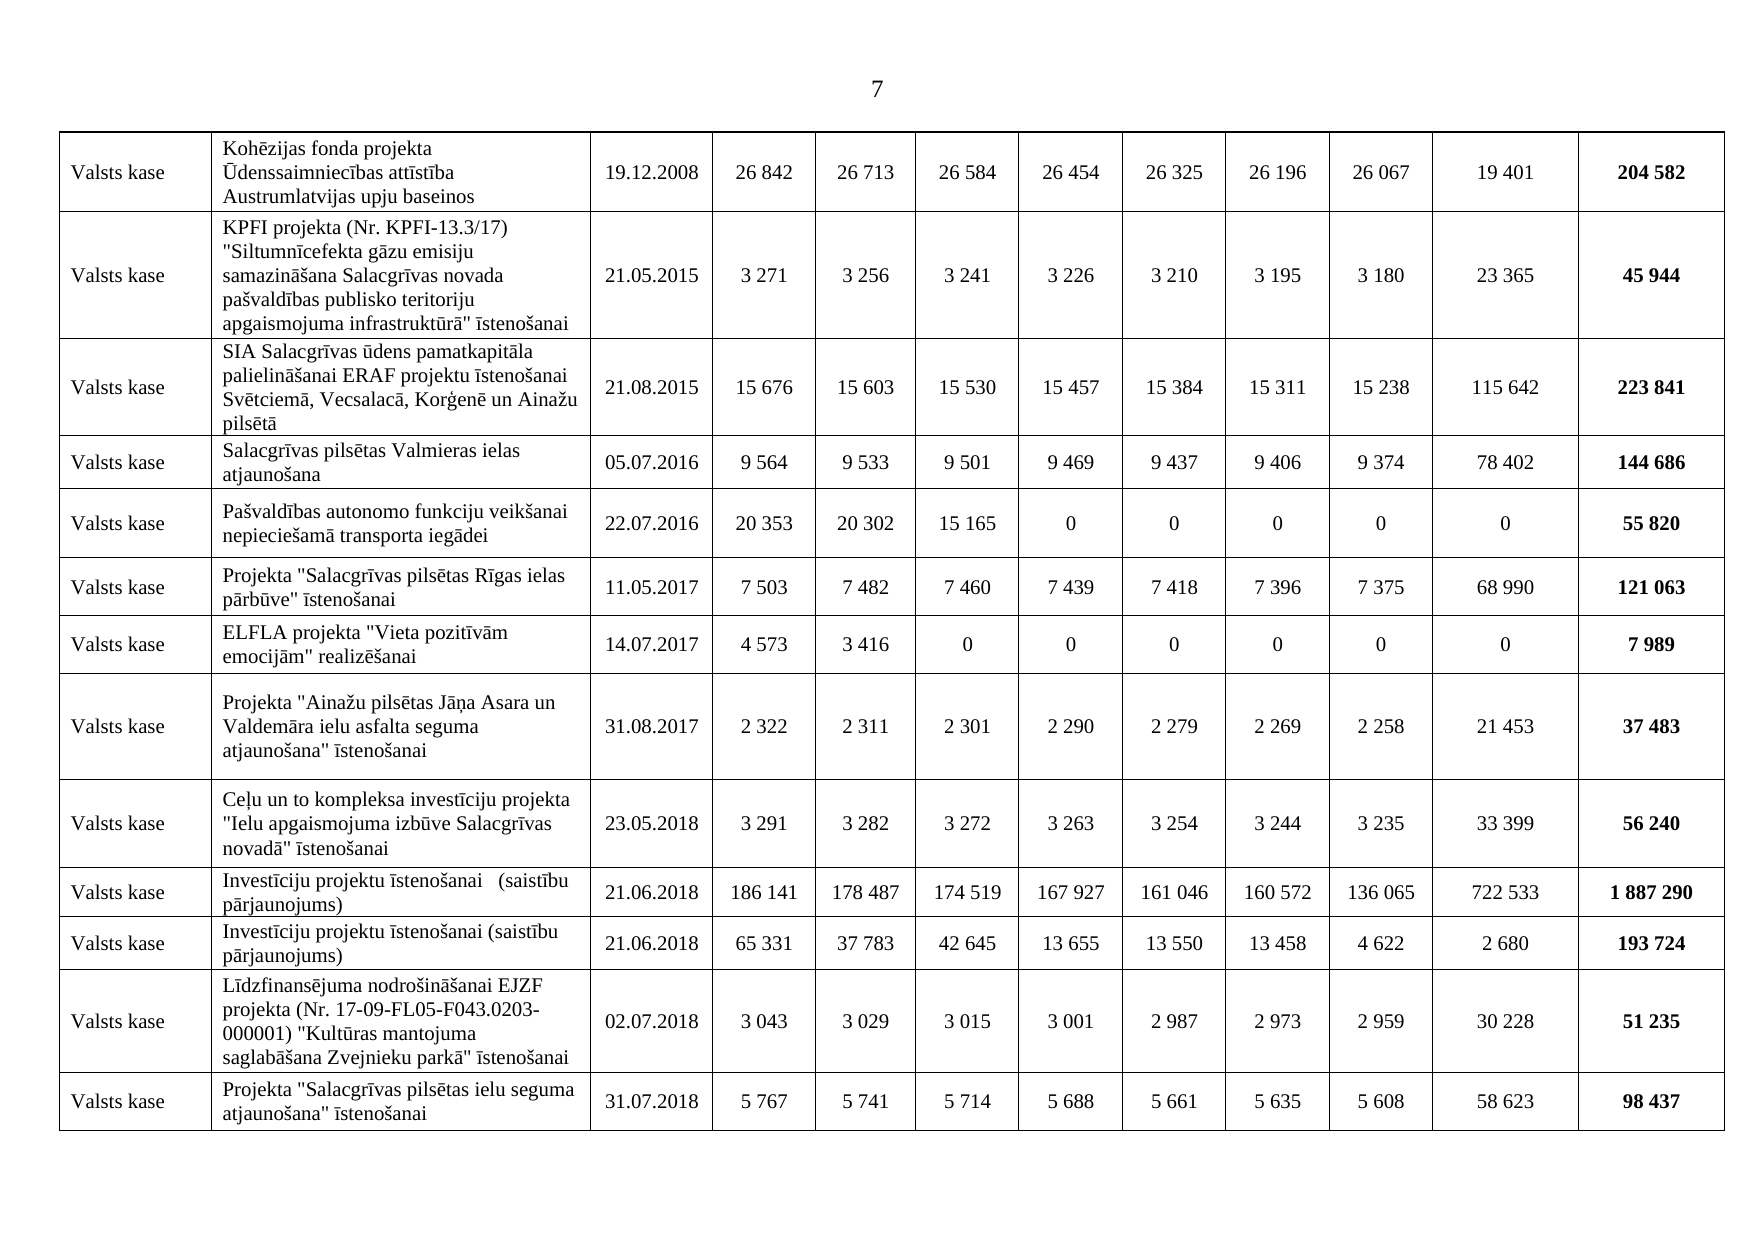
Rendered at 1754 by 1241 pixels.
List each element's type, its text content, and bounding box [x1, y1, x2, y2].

table_cell 13 458 [1226, 917, 1329, 969]
table_cell 2 322 [713, 674, 815, 779]
table_cell 3 291 [713, 780, 815, 867]
table_cell 1 887 290 [1579, 868, 1724, 916]
table_cell 31.07.2018 [591, 1073, 712, 1130]
table_cell Valsts kase [60, 1073, 211, 1130]
table_cell 174 519 [916, 868, 1018, 916]
table_cell Valsts kase [60, 489, 211, 557]
table_cell Valsts kase [60, 917, 211, 969]
table_cell 15 238 [1330, 339, 1432, 435]
table_cell 05.07.2016 [591, 436, 712, 488]
table_cell 3 015 [916, 970, 1018, 1072]
table_cell 33 399 [1433, 780, 1578, 867]
table_cell 0 [1123, 489, 1225, 557]
table_cell 2 269 [1226, 674, 1329, 779]
table_cell 0 [1330, 489, 1432, 557]
table_cell 2 301 [916, 674, 1018, 779]
table_cell 178 487 [816, 868, 915, 916]
table_cell 15 457 [1019, 339, 1122, 435]
table_cell 26 067 [1330, 133, 1432, 211]
table_cell 186 141 [713, 868, 815, 916]
table_cell 2 258 [1330, 674, 1432, 779]
table_cell 37 783 [816, 917, 915, 969]
table_cell 160 572 [1226, 868, 1329, 916]
table_cell 3 180 [1330, 212, 1432, 338]
table_cell ELFLA projekta "Vieta pozitīvām emocijām" realizēšanai [212, 616, 590, 673]
table_cell Valsts kase [60, 436, 211, 488]
table_cell Projekta "Ainažu pilsētas Jāņa Asara un Valdemāra ielu asfalta seguma atjaunošana" īstenošanai [212, 674, 590, 779]
table_cell Valsts kase [60, 970, 211, 1072]
table_cell Līdzfinansējuma nodrošināšanai EJZF projekta (Nr. 17-09-FL05-F043.0203-000001) "Kultūras mantojuma saglabāšana Zvejnieku parkā" īstenošanai [212, 970, 590, 1072]
table_cell 55 820 [1579, 489, 1724, 557]
table_cell 7 482 [816, 558, 915, 615]
table_cell 3 241 [916, 212, 1018, 338]
table_cell 2 311 [816, 674, 915, 779]
table_cell 20 353 [713, 489, 815, 557]
table_cell 37 483 [1579, 674, 1724, 779]
table_cell 9 437 [1123, 436, 1225, 488]
table_cell 3 282 [816, 780, 915, 867]
table_cell Projekta "Salacgrīvas pilsētas Rīgas ielas pārbūve" īstenošanai [212, 558, 590, 615]
table_cell 2 290 [1019, 674, 1122, 779]
table_cell 3 271 [713, 212, 815, 338]
table_cell 0 [1330, 616, 1432, 673]
table_cell Kohēzijas fonda projekta Ūdenssaimniecības attīstība Austrumlatvijas upju baseinos [212, 133, 590, 211]
table_cell 9 501 [916, 436, 1018, 488]
table_cell 3 272 [916, 780, 1018, 867]
table_cell 21.06.2018 [591, 917, 712, 969]
table_cell Valsts kase [60, 212, 211, 338]
table_cell 21 453 [1433, 674, 1578, 779]
table_cell 9 406 [1226, 436, 1329, 488]
table_cell 21.06.2018 [591, 868, 712, 916]
table_cell 23 365 [1433, 212, 1578, 338]
table_cell 3 043 [713, 970, 815, 1072]
table_cell 19.12.2008 [591, 133, 712, 211]
table_cell 26 713 [816, 133, 915, 211]
table_cell Valsts kase [60, 674, 211, 779]
table_cell SIA Salacgrīvas ūdens pamatkapitāla palielināšanai ERAF projektu īstenošanai Svētciemā, Vecsalacā, Korģenē un Ainažu pilsētā [212, 339, 590, 435]
table_cell 7 503 [713, 558, 815, 615]
table_cell 98 437 [1579, 1073, 1724, 1130]
table_cell 3 244 [1226, 780, 1329, 867]
table_cell 42 645 [916, 917, 1018, 969]
table_cell 19 401 [1433, 133, 1578, 211]
table_cell 0 [1433, 616, 1578, 673]
table_cell 02.07.2018 [591, 970, 712, 1072]
table_cell 23.05.2018 [591, 780, 712, 867]
table_cell 136 065 [1330, 868, 1432, 916]
table_cell 115 642 [1433, 339, 1578, 435]
table_cell 0 [1123, 616, 1225, 673]
table_cell KPFI projekta (Nr. KPFI-13.3/17) "Siltumnīcefekta gāzu emisiju samazināšana Salacgrīvas novada pašvaldības publisko teritoriju apgaismojuma infrastruktūrā" īstenošanai [212, 212, 590, 338]
table_cell 3 263 [1019, 780, 1122, 867]
table_cell 68 990 [1433, 558, 1578, 615]
table_cell 78 402 [1433, 436, 1578, 488]
table_cell 21.05.2015 [591, 212, 712, 338]
table_cell 3 254 [1123, 780, 1225, 867]
table_cell 0 [1019, 616, 1122, 673]
table_cell 9 533 [816, 436, 915, 488]
table_cell 5 741 [816, 1073, 915, 1130]
table_cell 5 635 [1226, 1073, 1329, 1130]
table_cell 26 454 [1019, 133, 1122, 211]
table_cell Investīciju projektu īstenošanai (saistību pārjaunojums) [212, 868, 590, 916]
table_cell 3 256 [816, 212, 915, 338]
table_cell 2 987 [1123, 970, 1225, 1072]
table_cell 7 989 [1579, 616, 1724, 673]
table_cell 26 325 [1123, 133, 1225, 211]
table_cell 9 374 [1330, 436, 1432, 488]
table_cell 167 927 [1019, 868, 1122, 916]
table_cell 0 [1226, 489, 1329, 557]
table_cell Valsts kase [60, 133, 211, 211]
table_cell Salacgrīvas pilsētas Valmieras ielas atjaunošana [212, 436, 590, 488]
table_cell 26 842 [713, 133, 815, 211]
table_cell 58 623 [1433, 1073, 1578, 1130]
table_cell 0 [1433, 489, 1578, 557]
table_cell 3 235 [1330, 780, 1432, 867]
table_cell 3 210 [1123, 212, 1225, 338]
table_cell 3 195 [1226, 212, 1329, 338]
table_cell 51 235 [1579, 970, 1724, 1072]
table_cell 2 959 [1330, 970, 1432, 1072]
table_cell 30 228 [1433, 970, 1578, 1072]
table_cell 15 384 [1123, 339, 1225, 435]
table_cell Projekta "Salacgrīvas pilsētas ielu seguma atjaunošana" īstenošanai [212, 1073, 590, 1130]
table_cell 13 550 [1123, 917, 1225, 969]
table_cell 2 279 [1123, 674, 1225, 779]
table_cell Valsts kase [60, 558, 211, 615]
table_cell 9 469 [1019, 436, 1122, 488]
table_cell 193 724 [1579, 917, 1724, 969]
table_cell 4 573 [713, 616, 815, 673]
table_cell Valsts kase [60, 616, 211, 673]
table_cell 31.08.2017 [591, 674, 712, 779]
table_cell 121 063 [1579, 558, 1724, 615]
table_cell 22.07.2016 [591, 489, 712, 557]
table_cell Valsts kase [60, 339, 211, 435]
table_cell 144 686 [1579, 436, 1724, 488]
table_cell 13 655 [1019, 917, 1122, 969]
table_cell Ceļu un to kompleksa investīciju projekta "Ielu apgaismojuma izbūve Salacgrīvas novadā" īstenošanai [212, 780, 590, 867]
table_cell 7 439 [1019, 558, 1122, 615]
table_cell 204 582 [1579, 133, 1724, 211]
table_cell 15 311 [1226, 339, 1329, 435]
table_cell 14.07.2017 [591, 616, 712, 673]
table_cell 21.08.2015 [591, 339, 712, 435]
table_cell 2 680 [1433, 917, 1578, 969]
table_cell Pašvaldības autonomo funkciju veikšanai nepieciešamā transporta iegādei [212, 489, 590, 557]
table_cell 45 944 [1579, 212, 1724, 338]
table_cell 5 714 [916, 1073, 1018, 1130]
table_cell 223 841 [1579, 339, 1724, 435]
table_cell 15 603 [816, 339, 915, 435]
table_cell 0 [1019, 489, 1122, 557]
table_cell 0 [916, 616, 1018, 673]
table_cell 3 416 [816, 616, 915, 673]
table_cell 5 767 [713, 1073, 815, 1130]
table_cell 4 622 [1330, 917, 1432, 969]
table_cell 5 608 [1330, 1073, 1432, 1130]
table_cell 9 564 [713, 436, 815, 488]
table_cell 5 688 [1019, 1073, 1122, 1130]
table_cell 7 396 [1226, 558, 1329, 615]
table_cell 161 046 [1123, 868, 1225, 916]
table_cell 3 029 [816, 970, 915, 1072]
table_cell Valsts kase [60, 868, 211, 916]
table_cell 20 302 [816, 489, 915, 557]
table_cell 26 196 [1226, 133, 1329, 211]
table_cell 15 530 [916, 339, 1018, 435]
table_cell 7 460 [916, 558, 1018, 615]
table_cell 3 001 [1019, 970, 1122, 1072]
table_cell 65 331 [713, 917, 815, 969]
table_cell 15 676 [713, 339, 815, 435]
table_cell 0 [1226, 616, 1329, 673]
table_cell 7 375 [1330, 558, 1432, 615]
table_cell Valsts kase [60, 780, 211, 867]
table_cell 5 661 [1123, 1073, 1225, 1130]
table_cell 56 240 [1579, 780, 1724, 867]
table_cell 26 584 [916, 133, 1018, 211]
table_cell 2 973 [1226, 970, 1329, 1072]
table_cell 11.05.2017 [591, 558, 712, 615]
table_cell 15 165 [916, 489, 1018, 557]
table_cell 7 418 [1123, 558, 1225, 615]
table_cell 722 533 [1433, 868, 1578, 916]
table_cell Investīciju projektu īstenošanai (saistību pārjaunojums) [212, 917, 590, 969]
table_cell 3 226 [1019, 212, 1122, 338]
